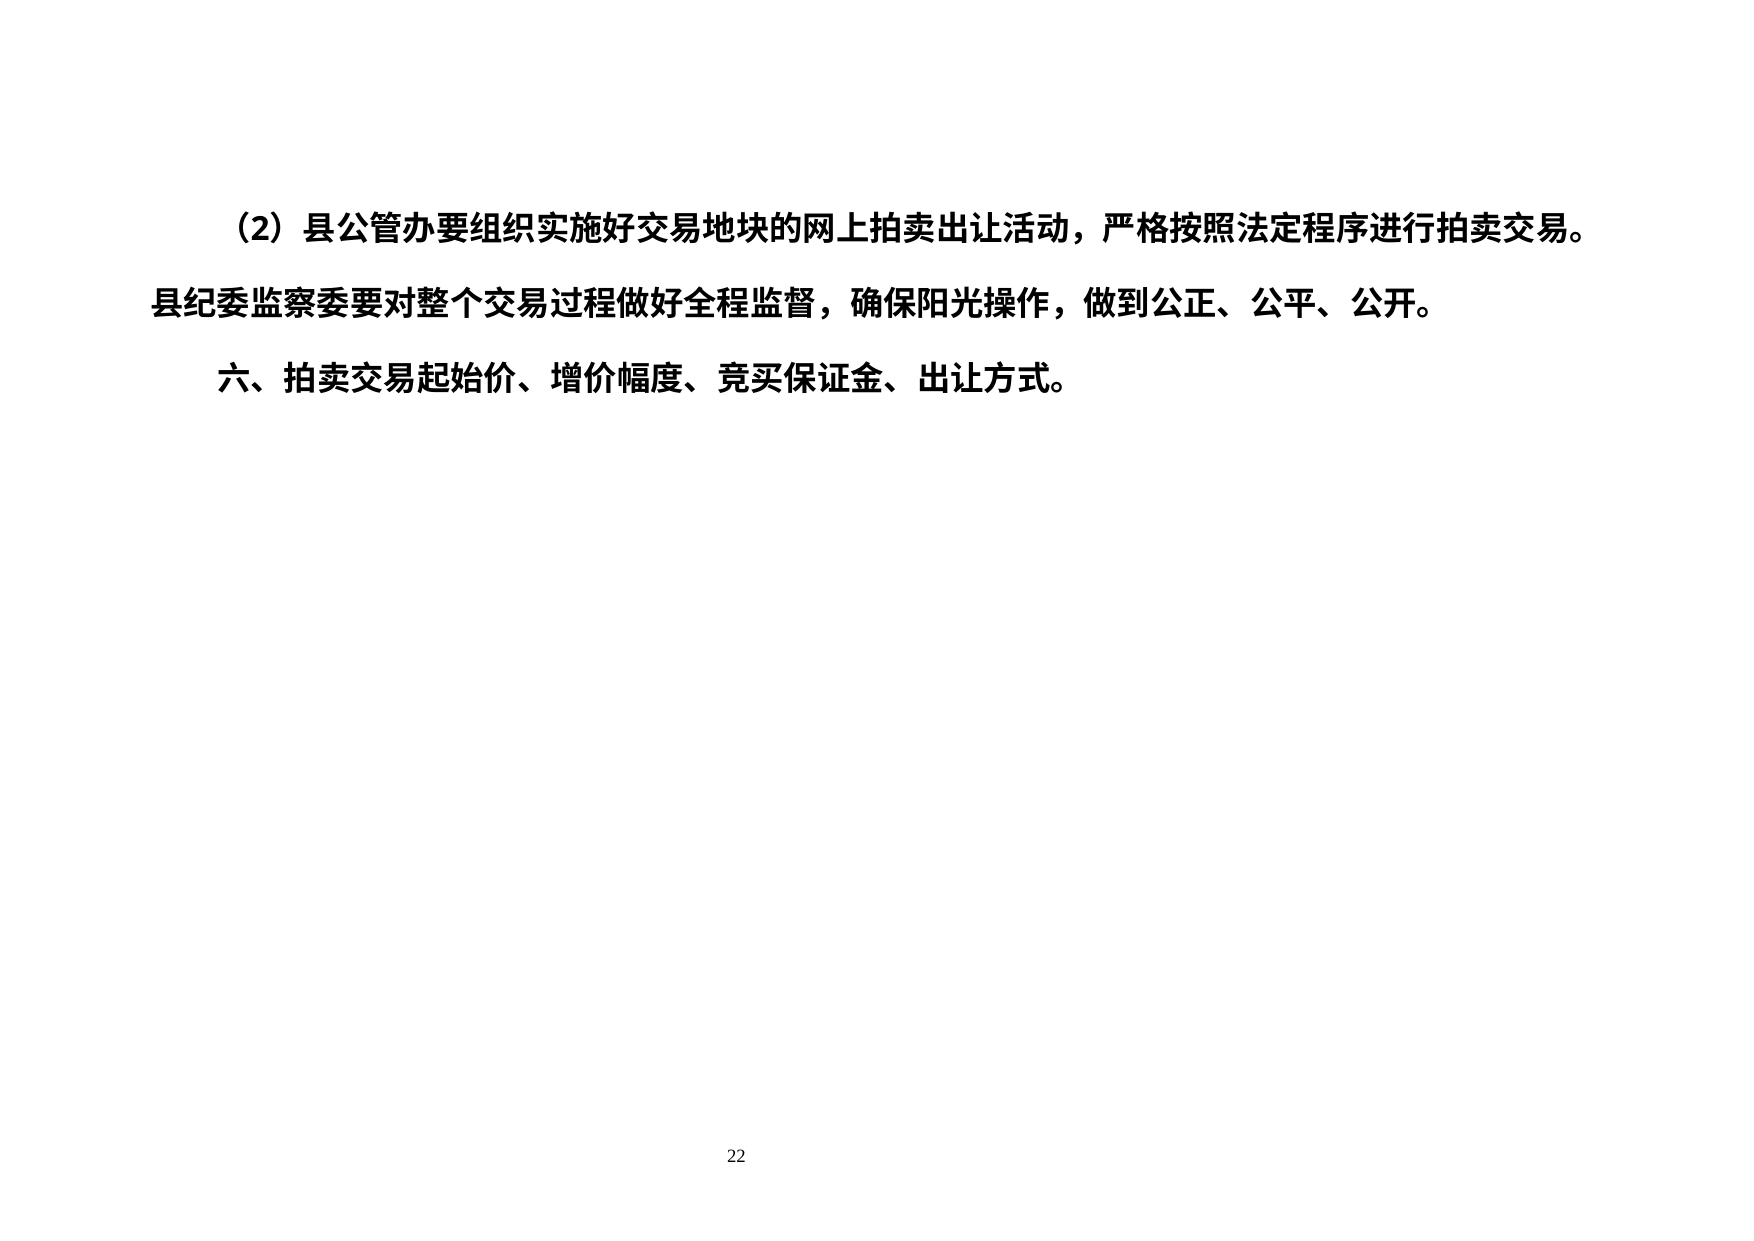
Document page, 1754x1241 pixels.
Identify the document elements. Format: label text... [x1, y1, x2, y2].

text （2）县公管办要组织实施好交易地块的网上拍卖出让活动，严格按照法定程序进行拍卖交易。县纪委监察委要对整个交易过程做好全程监督，确保阳光操作，做到公正、公平、公开。 [150, 189, 1604, 339]
text 六、拍卖交易起始价、增价幅度、竞买保证金、出让方式。 [150, 339, 1604, 414]
